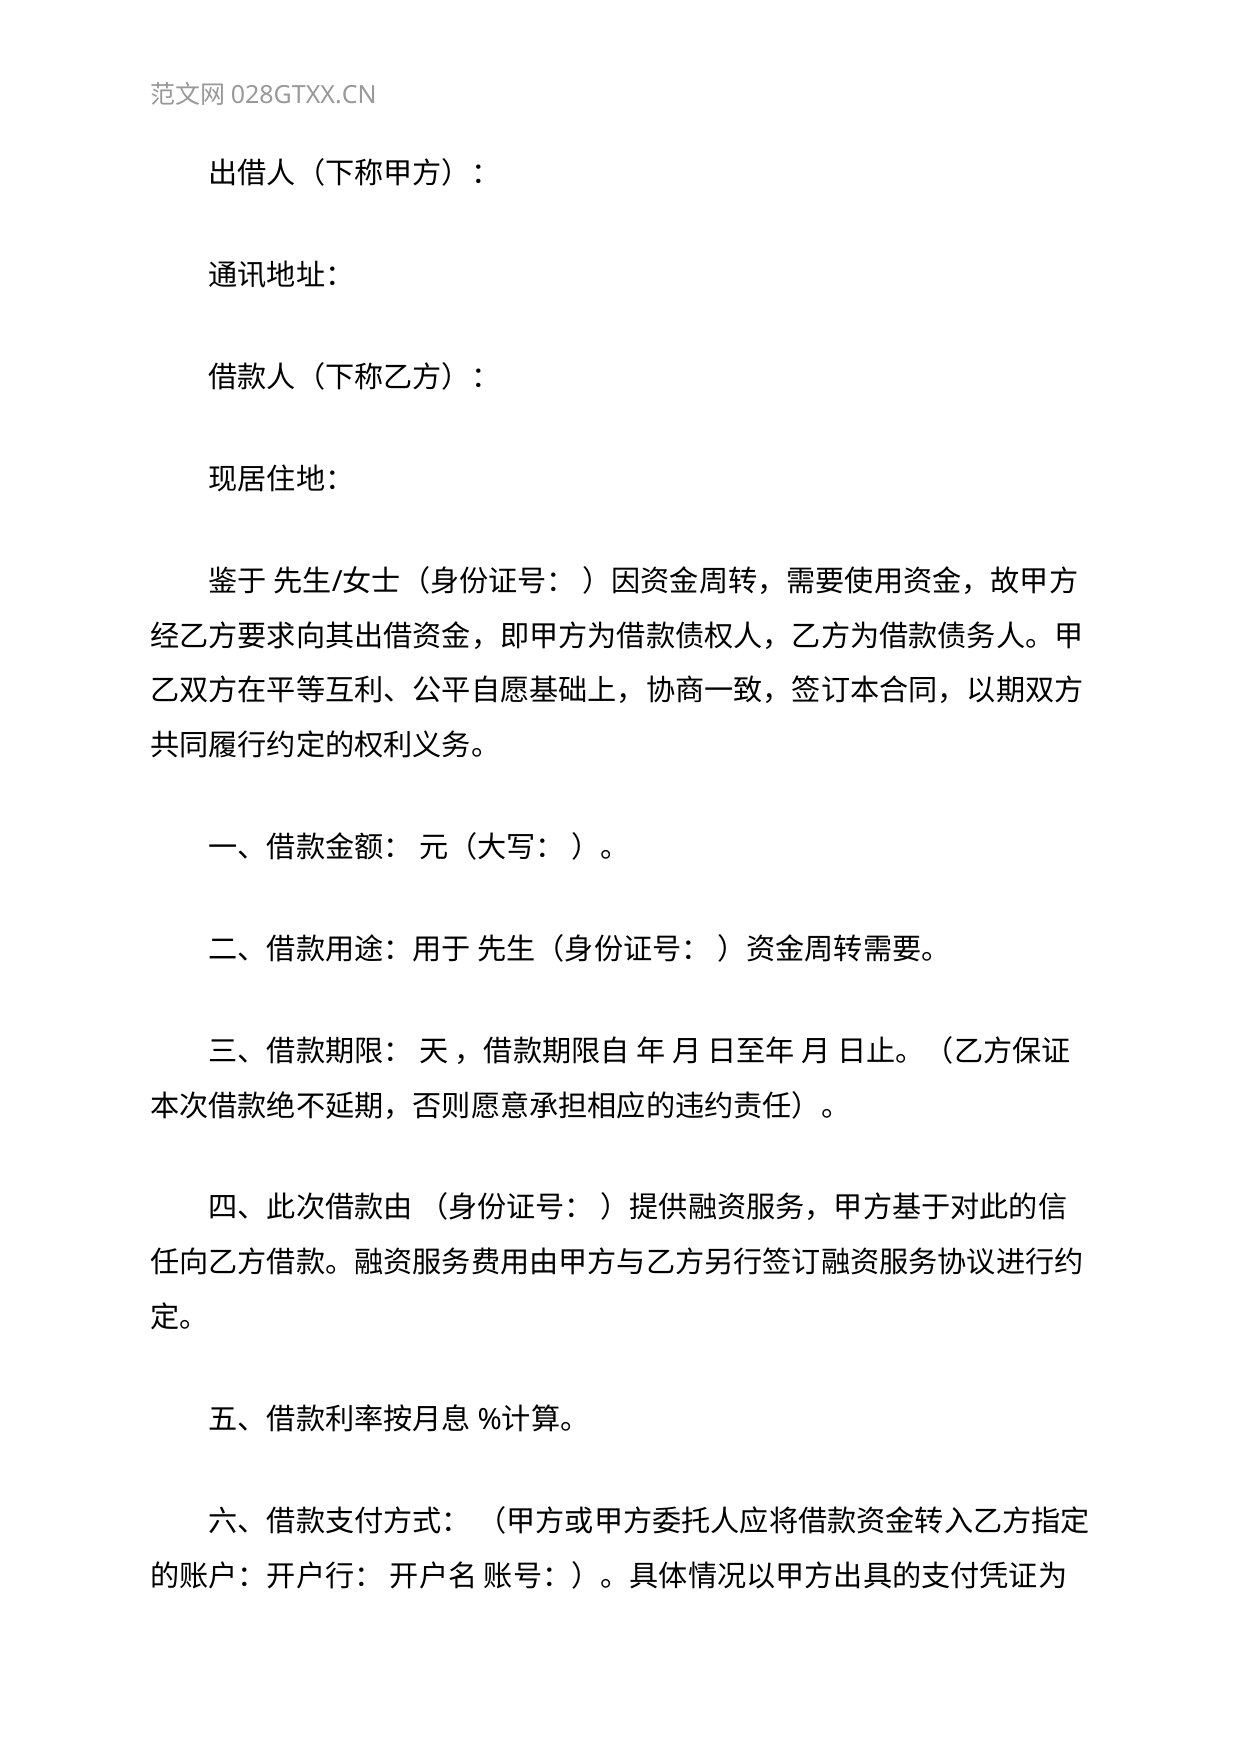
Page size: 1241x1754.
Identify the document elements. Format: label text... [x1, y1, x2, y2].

text 出借人（下称甲方）： [150, 150, 1090, 192]
text 鉴于 先生/女士（身份证号： ）因资金周转，需要使用资金，故甲方经乙方要求向其出借资金，即甲方为借款债权人，乙方为借款债务人。甲乙双方在平等互利、公平自愿基础上，协商一致，签订本合同，以期双方共同履行约定的权利义务。 [150, 557, 1090, 764]
text 现居住地： [150, 455, 1090, 498]
text 通讯地址： [150, 252, 1090, 294]
text 三、借款期限： 天 ，借款期限自 年 月 日至年 月 日止。（乙方保证本次借款绝不延期，否则愿意承担相应的违约责任）。 [150, 1027, 1090, 1124]
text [150, 1497, 1090, 1594]
text 一、借款金额： 元（大写： ）。 [150, 824, 1090, 866]
text 四、此次借款由 （身份证号： ）提供融资服务，甲方基于对此的信任向乙方借款。融资服务费用由甲方与乙方另行签订融资服务协议进行约定。 [150, 1184, 1090, 1336]
text 五、借款利率按月息 %计算。 [150, 1395, 1090, 1438]
text 借款人（下称乙方）： [150, 353, 1090, 396]
text 二、借款用途：用于 先生（身份证号： ）资金周转需要。 [150, 925, 1090, 968]
